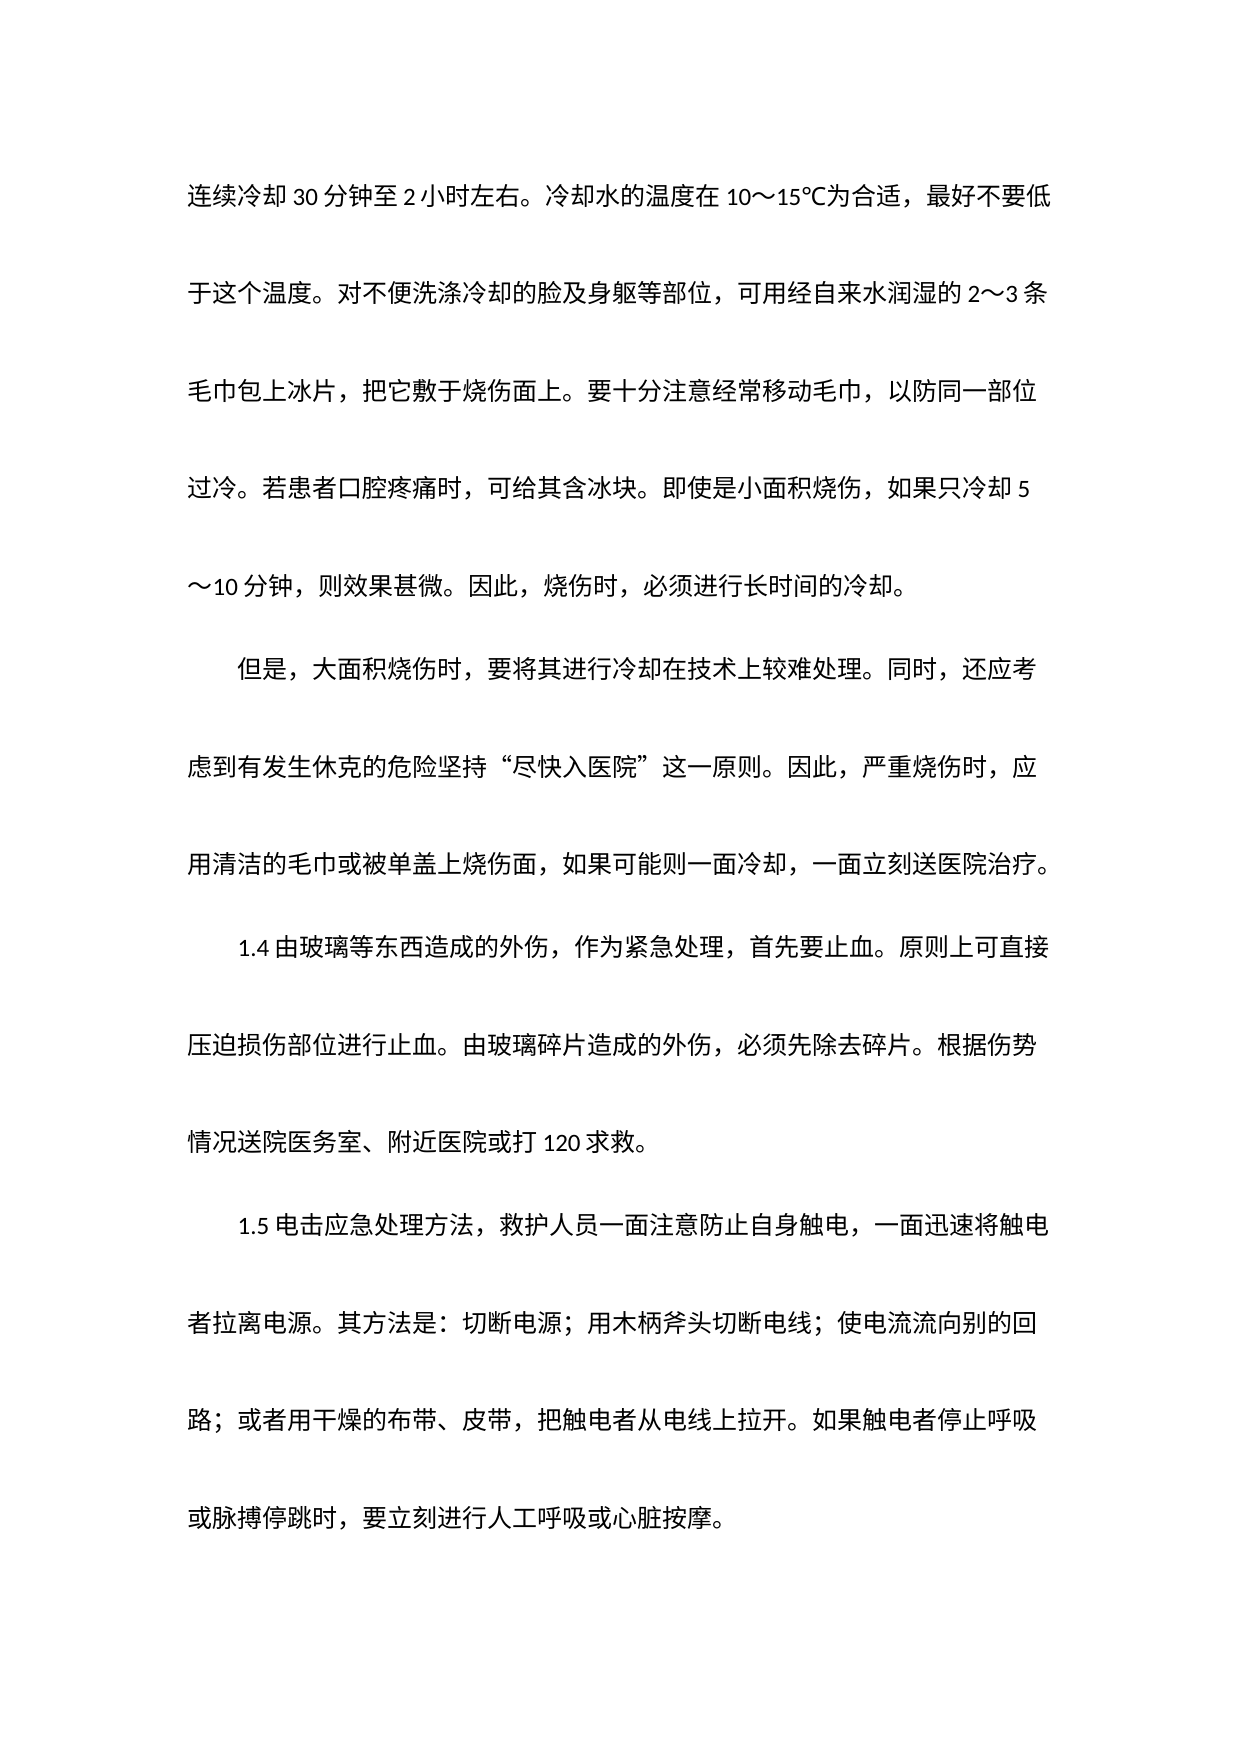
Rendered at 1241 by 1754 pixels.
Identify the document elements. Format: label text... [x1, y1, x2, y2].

text 1.4由玻璃等东西造成的外伤，作为紧急处理，首先要止血。原则上可直接压迫损伤部位进行止血。由玻璃碎片造成的外伤，必须先除去碎片。根据伤势情况送院医务室、附近医院或打120求救。 [187, 913, 1053, 1173]
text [187, 162, 1053, 617]
text 1.5电击应急处理方法，救护人员一面注意防止自身触电，一面迅速将触电者拉离电源。其方法是：切断电源；用木柄斧头切断电线；使电流流向别的回路；或者用干燥的布带、皮带，把触电者从电线上拉开。如果触电者停止呼吸或脉搏停跳时，要立刻进行人工呼吸或心脏按摩。 [187, 1191, 1053, 1549]
text 但是，大面积烧伤时，要将其进行冷却在技术上较难处理。同时，还应考虑到有发生休克的危险坚持“尽快入医院”这一原则。因此，严重烧伤时，应用清洁的毛巾或被单盖上烧伤面，如果可能则一面冷却，一面立刻送医院治疗。 [187, 635, 1053, 895]
